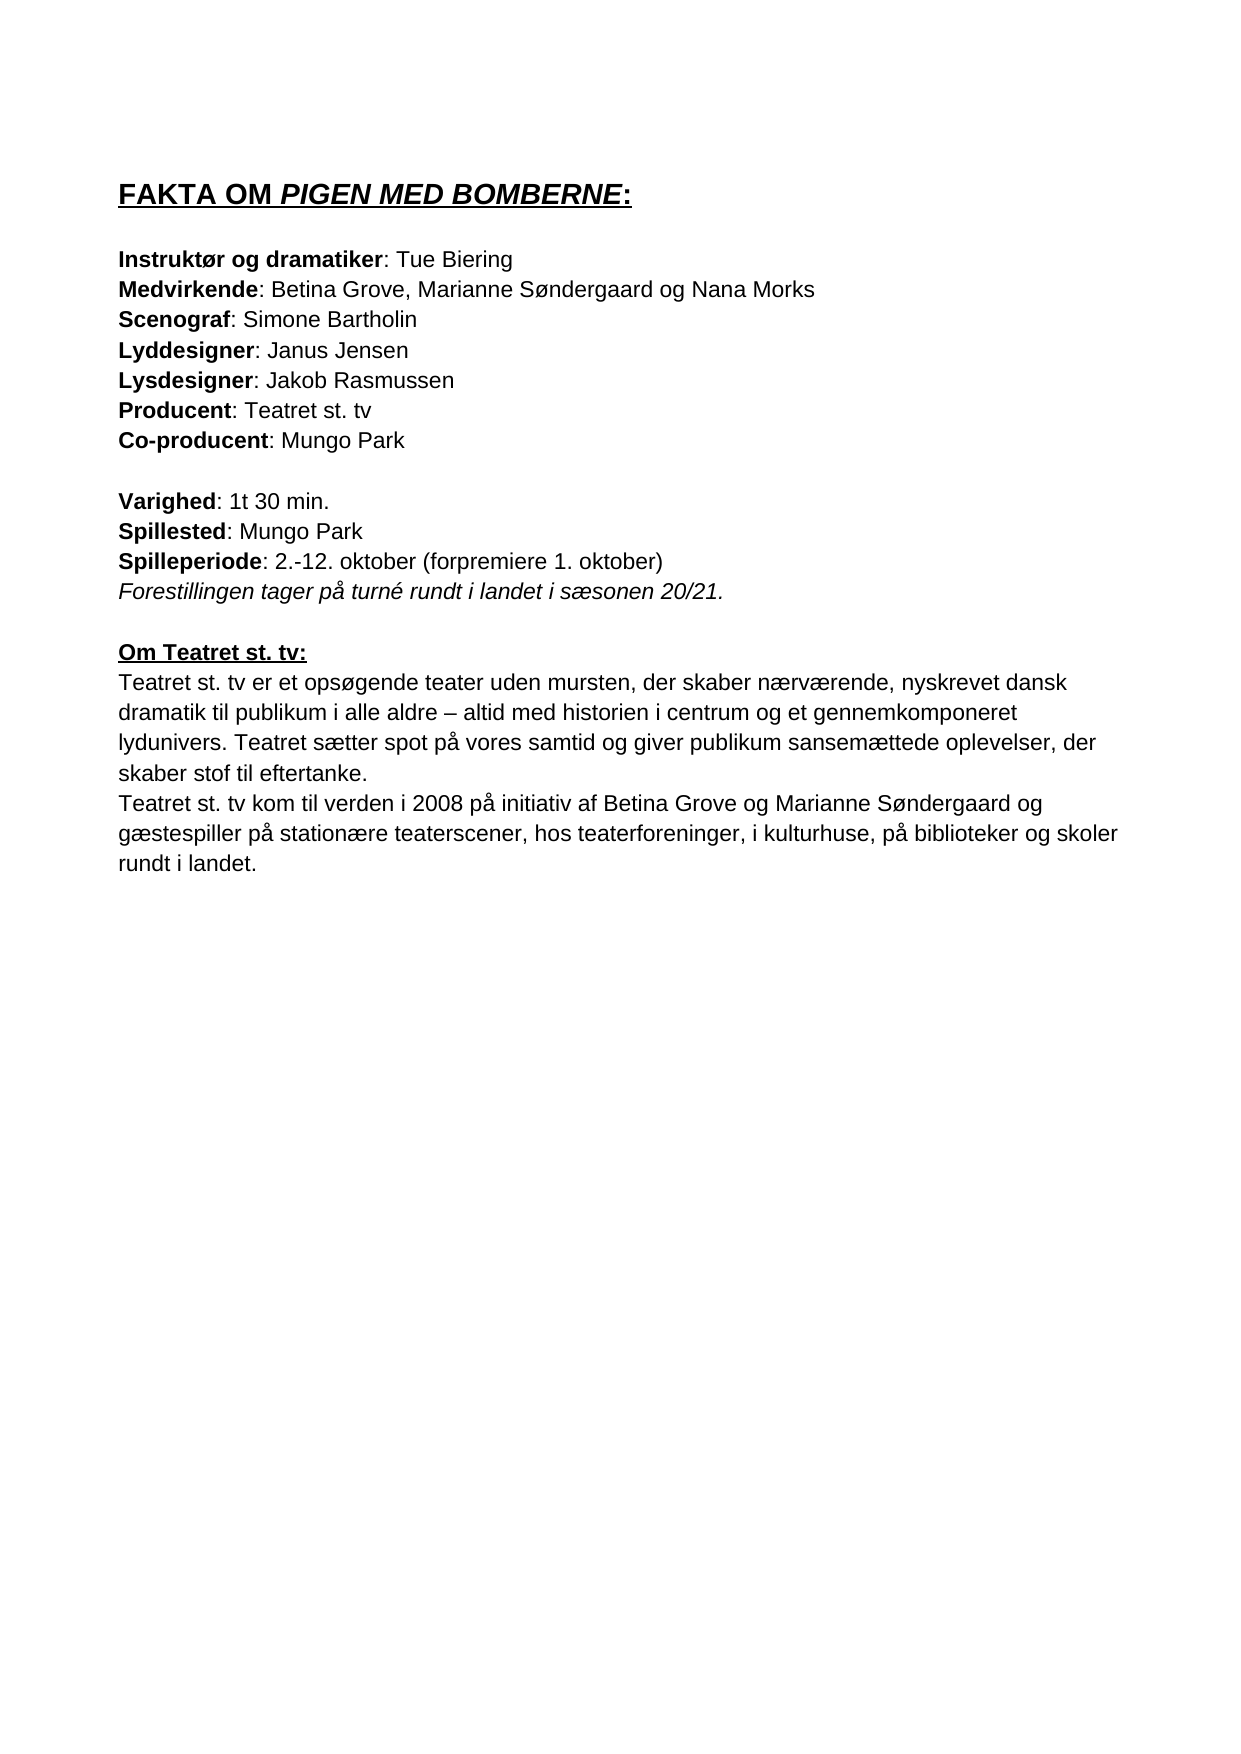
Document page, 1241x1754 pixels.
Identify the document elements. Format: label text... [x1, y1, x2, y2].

text FAKTA OM PIGEN MED BOMBERNE: [118, 177, 1122, 211]
text Producent: Teatret st. tv [118, 397, 1122, 423]
text Spillested: Mungo Park [118, 518, 1122, 544]
text Forestillingen tager på turné rundt i landet i sæsonen 20/21. [118, 578, 1122, 604]
text Lysdesigner: Jakob Rasmussen [118, 367, 1122, 393]
text Spilleperiode: 2.-12. oktober (forpremiere 1. oktober) [118, 548, 1122, 574]
text Lyddesigner: Janus Jensen [118, 337, 1122, 363]
text Teatret st. tv kom til verden i 2008 på initiativ af Betina Grove og Marianne Søndergaard og gæstespiller på stationære teaterscener, hos teaterforeninger, i kulturhuse, på biblioteker og skoler rundt i landet. [118, 790, 1122, 876]
text Medvirkende: Betina Grove, Marianne Søndergaard og Nana Morks [118, 276, 1122, 302]
text Om Teatret st. tv: [118, 639, 1122, 665]
text Scenograf: Simone Bartholin [118, 306, 1122, 333]
text Teatret st. tv er et opsøgende teater uden mursten, der skaber nærværende, nyskrevet dansk dramatik til publikum i alle aldre – altid med historien i centrum og et gennemkomponeret lydunivers. Teatret sætter spot på vores samtid og giver publikum sansemættede oplevelser, der skaber stof til eftertanke. [118, 669, 1122, 786]
text Co-producent: Mungo Park [118, 427, 1122, 453]
text Varighed: 1t 30 min. [118, 488, 1122, 514]
text Instruktør og dramatiker: Tue Biering [118, 246, 1122, 272]
